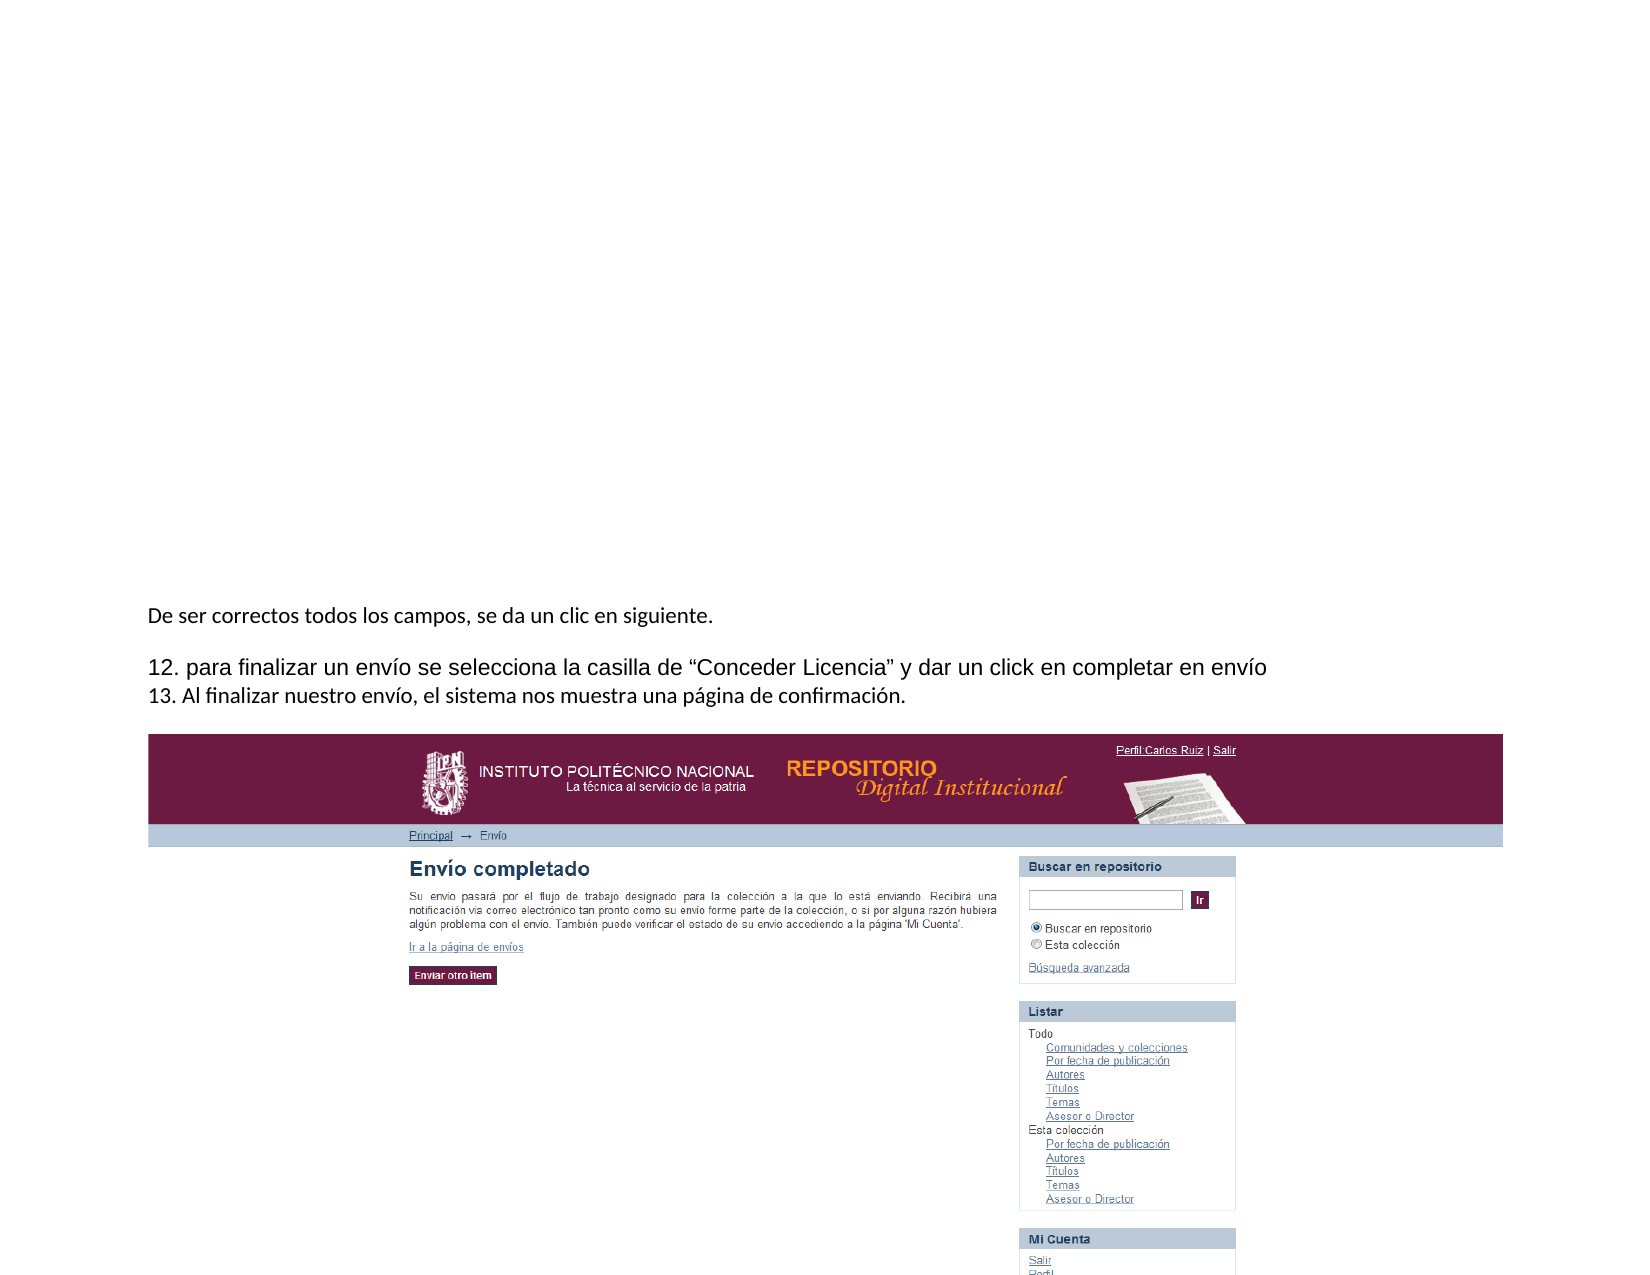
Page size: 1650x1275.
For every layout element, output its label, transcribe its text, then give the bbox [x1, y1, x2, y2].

text De ser correctos todos los campos, se da un clic en siguiente. [148, 601, 1502, 629]
text 13. Al finalizar nuestro envío, el sistema nos muestra una página de confirmación. [148, 681, 1502, 709]
text 12. para finalizar un envío se selecciona la casilla de “Conceder Licencia” y dar un click en completar en envío [148, 654, 1502, 681]
